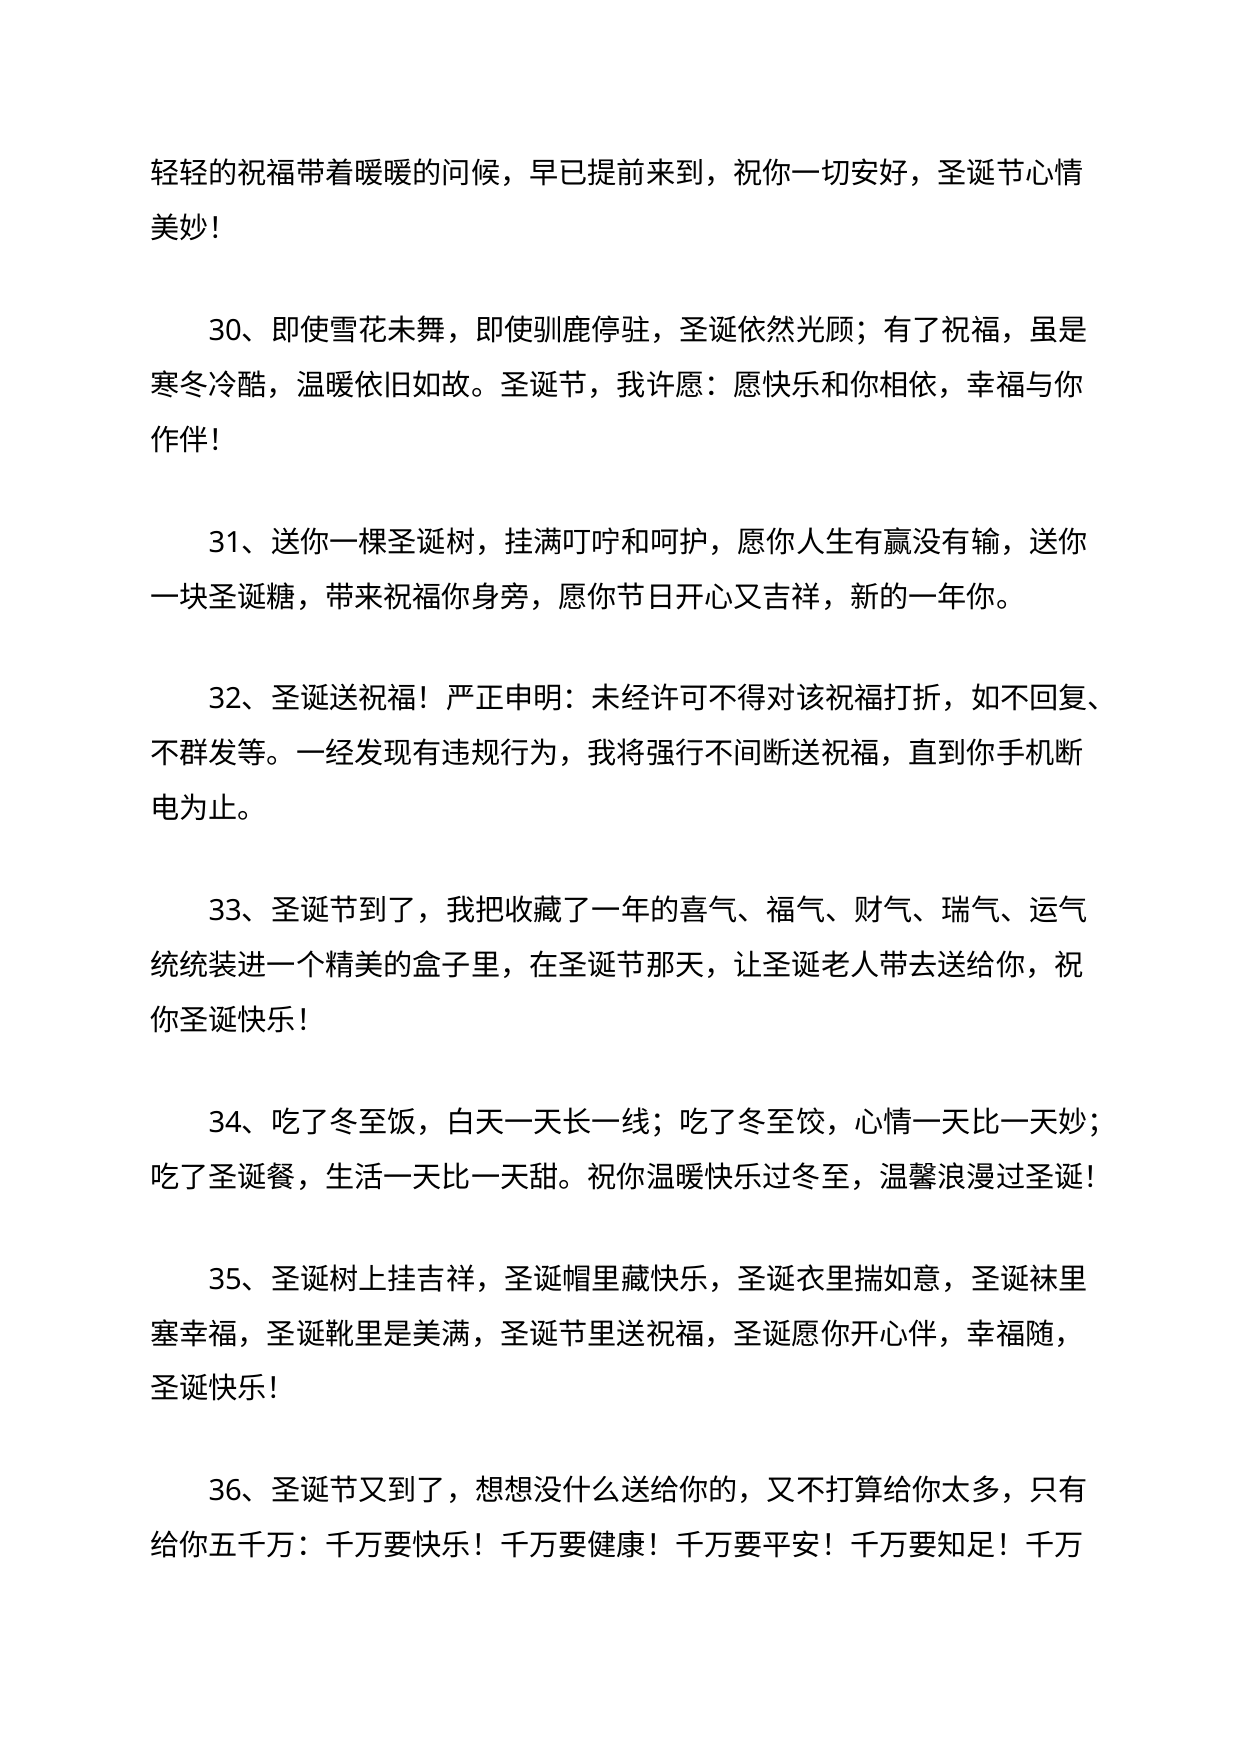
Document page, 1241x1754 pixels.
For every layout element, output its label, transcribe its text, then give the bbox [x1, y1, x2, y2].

text 32、圣诞送祝福！严正申明：未经许可不得对该祝福打折，如不回复、不群发等。一经发现有违规行为，我将强行不间断送祝福，直到你手机断电为止。 [150, 675, 1090, 827]
text 33、圣诞节到了，我把收藏了一年的喜气、福气、财气、瑞气、运气统统装进一个精美的盒子里，在圣诞节那天，让圣诞老人带去送给你，祝你圣诞快乐！ [150, 887, 1090, 1039]
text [150, 1467, 1090, 1564]
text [150, 150, 1090, 247]
text 35、圣诞树上挂吉祥，圣诞帽里藏快乐，圣诞衣里揣如意，圣诞袜里塞幸福，圣诞靴里是美满，圣诞节里送祝福，圣诞愿你开心伴，幸福随，圣诞快乐！ [150, 1255, 1090, 1407]
text 30、即使雪花未舞，即使驯鹿停驻，圣诞依然光顾；有了祝福，虽是寒冬冷酷，温暖依旧如故。圣诞节，我许愿：愿快乐和你相依，幸福与你作伴！ [150, 307, 1090, 459]
text 34、吃了冬至饭，白天一天长一线；吃了冬至饺，心情一天比一天妙；吃了圣诞餐，生活一天比一天甜。祝你温暖快乐过冬至，温馨浪漫过圣诞！ [150, 1098, 1090, 1196]
text 31、送你一棵圣诞树，挂满叮咛和呵护，愿你人生有赢没有输，送你一块圣诞糖，带来祝福你身旁，愿你节日开心又吉祥，新的一年你。 [150, 518, 1090, 616]
